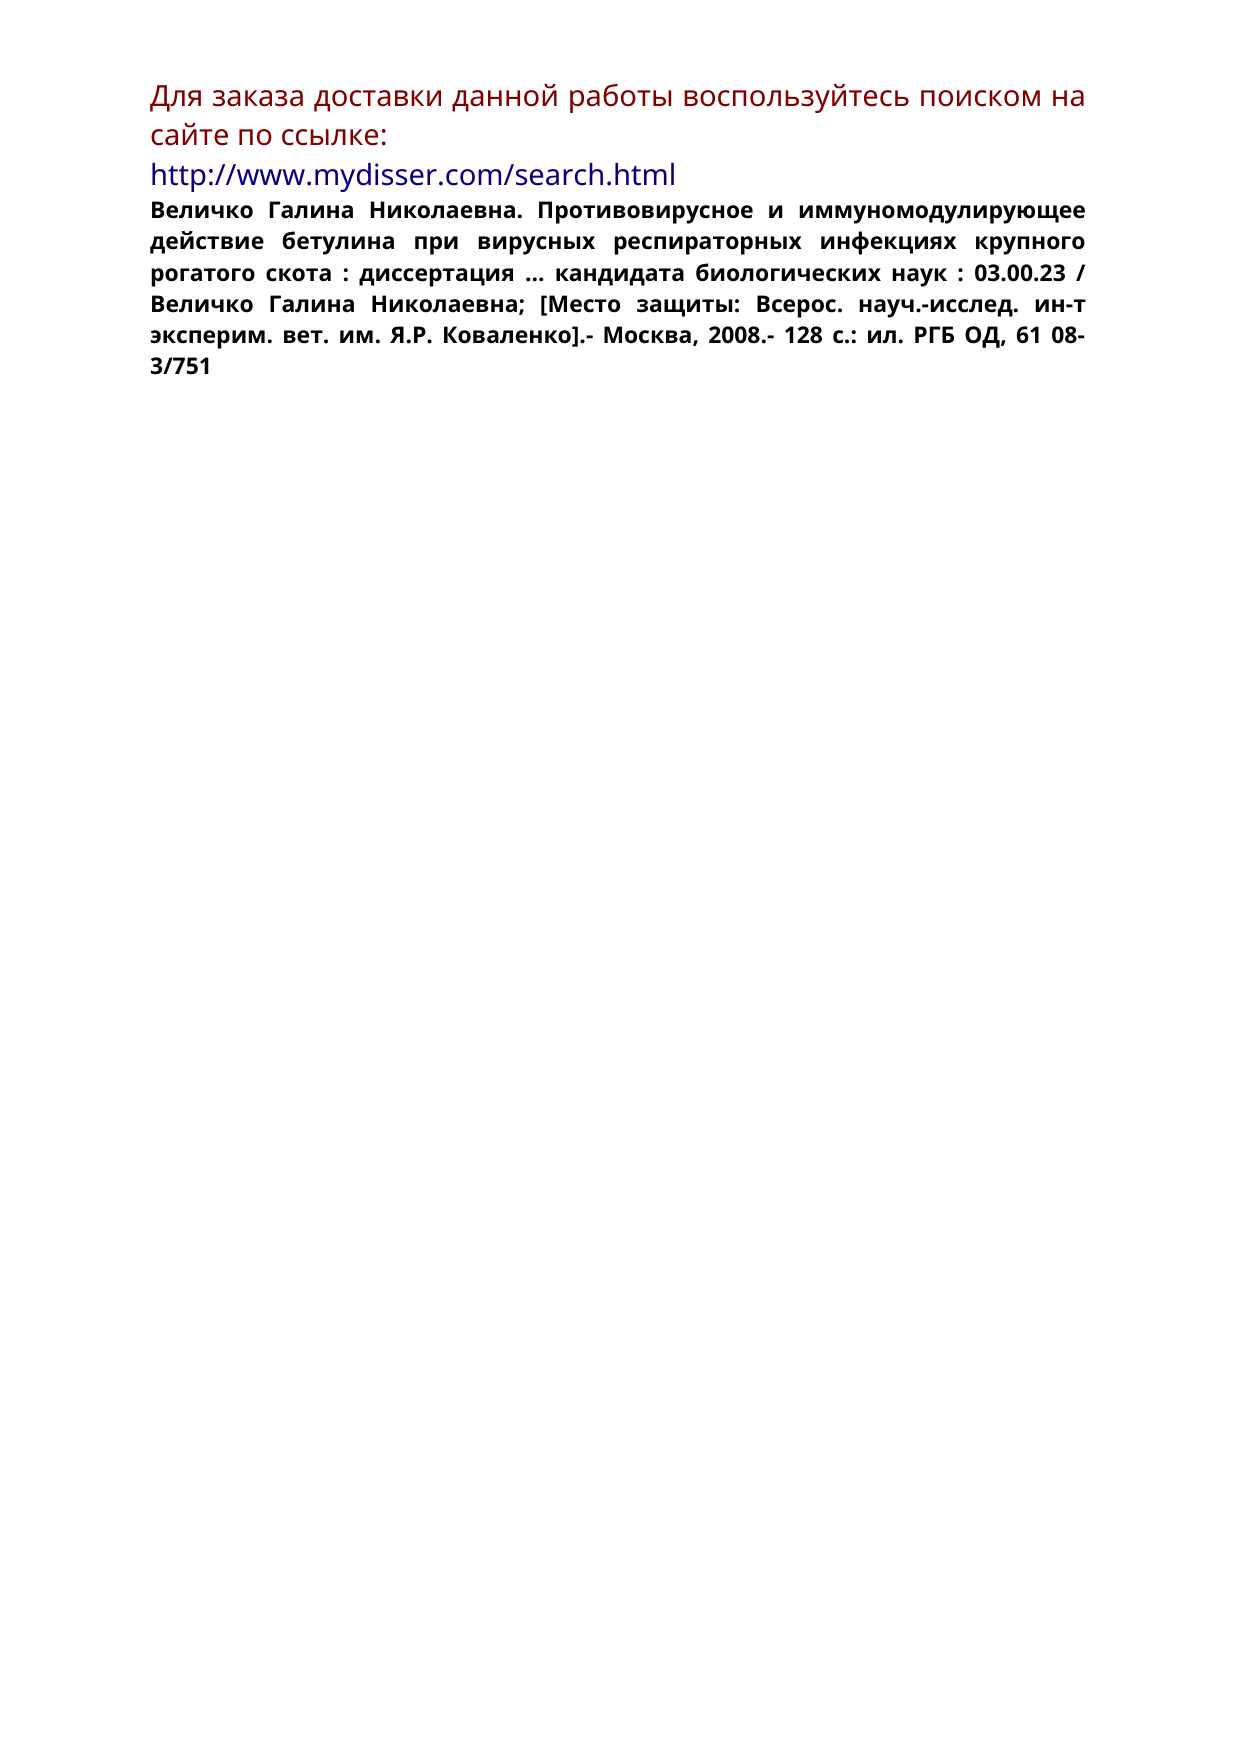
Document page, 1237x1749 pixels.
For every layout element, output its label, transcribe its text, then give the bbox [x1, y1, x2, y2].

text Величко Галина Николаевна. Противовирусное и иммуномодулирующее действие бетулина при вирусных респираторных инфекциях крупного рогатого скота : диссертация ... кандидата биологических наук : 03.00.23 / Величко Галина Николаевна; [Место защиты: Всерос. науч.-исслед. ин-т эксперим. вет. им. Я.Р. Коваленко].- Москва, 2008.- 128 с.: ил. РГБ ОД, 61 08-3/751 [150, 194, 1086, 382]
